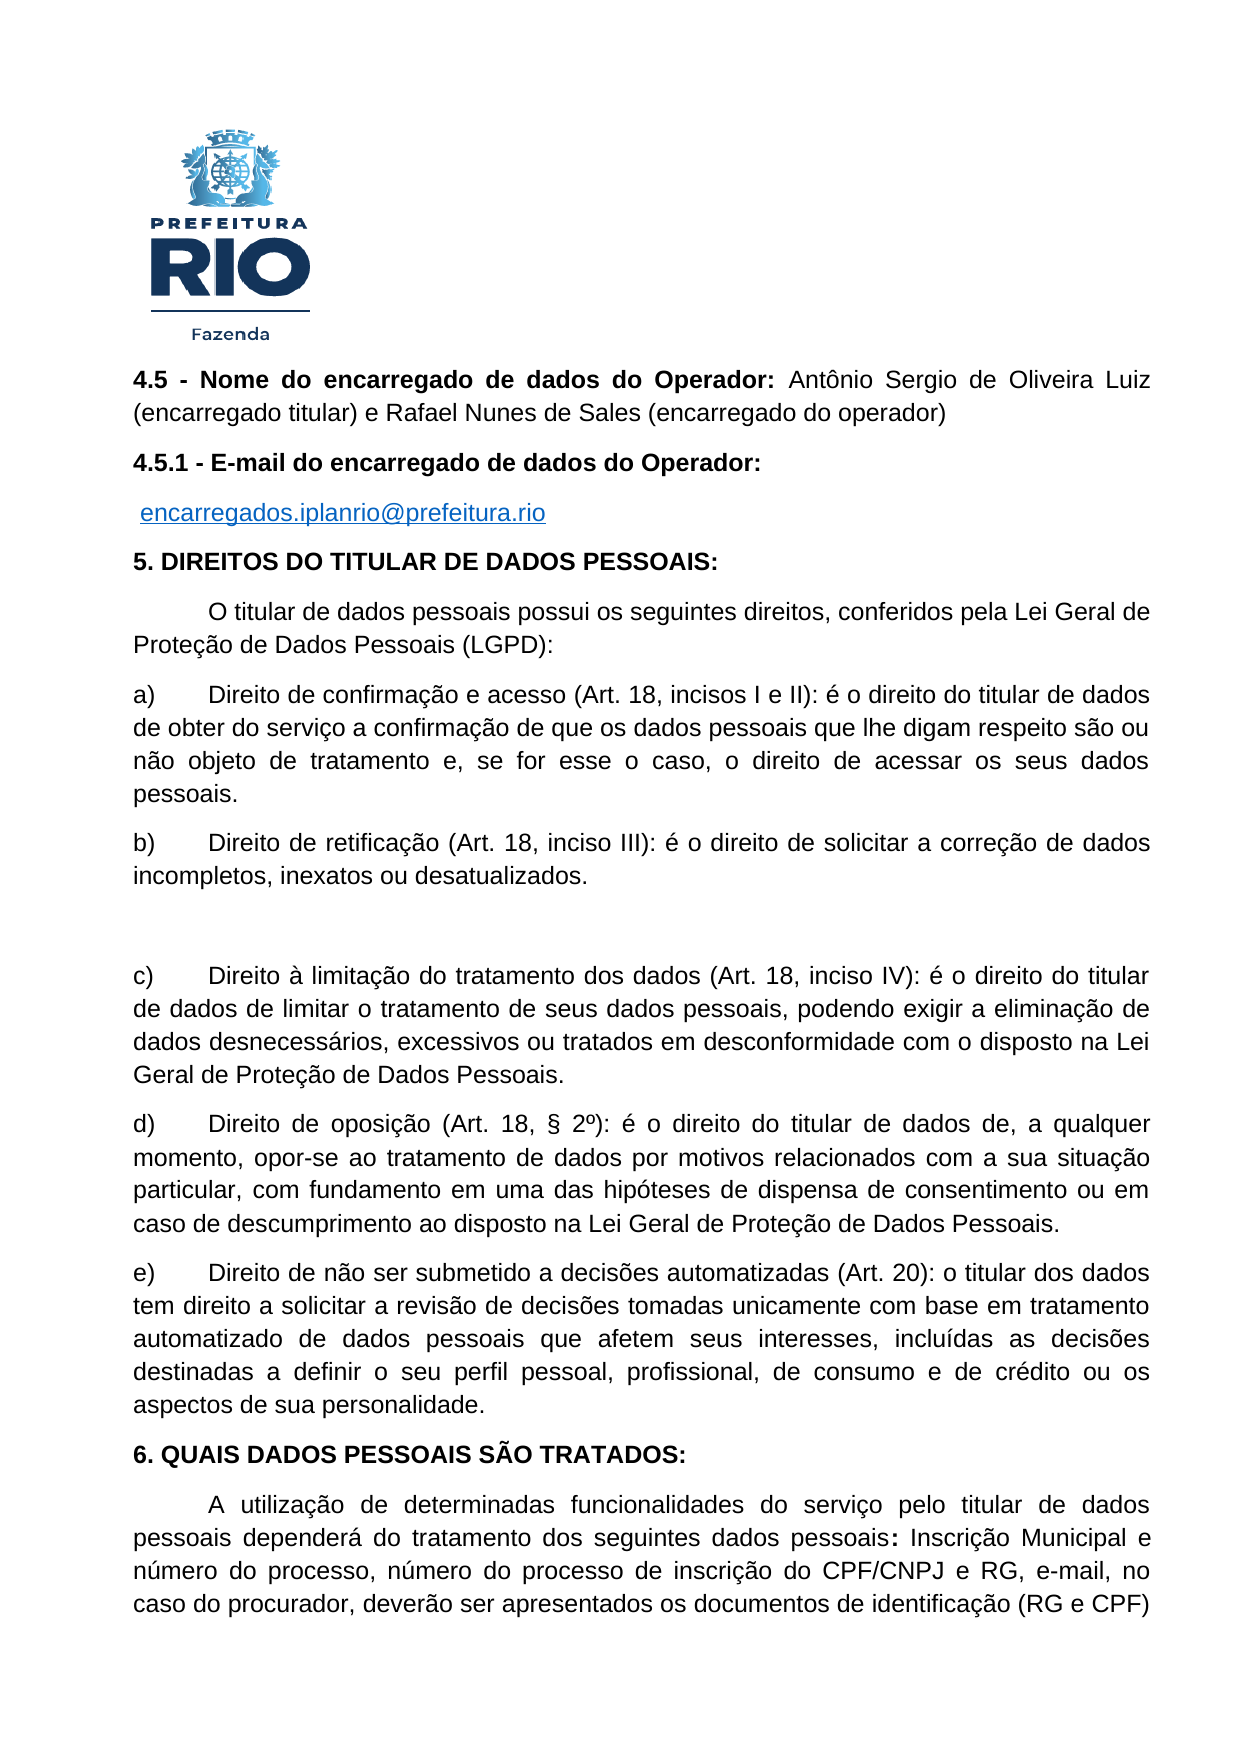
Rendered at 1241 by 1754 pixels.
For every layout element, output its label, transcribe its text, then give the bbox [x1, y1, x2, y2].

text 4.5.1 - E-mail do encarregado de dados do Operador: [133, 448, 1152, 477]
text b) Direito de retificação (Art. 18, inciso III): é o direito de solicitar a correção de dados incompletos, inexatos ou desatualizados. [133, 828, 1152, 890]
text encarregados.iplanrio@prefeitura.rio [133, 497, 1152, 526]
text d) Direito de oposição (Art. 18, § 2º): é o direito do titular de dados de, a qualquer momento, opor-se ao tratamento de dados por motivos relacionados com a sua situação particular, com fundamento em uma das hipóteses de dispensa de consentimento ou em caso de descumprimento ao disposto na Lei Geral de Proteção de Dados Pessoais. [133, 1109, 1152, 1237]
text 5. DIREITOS DO TITULAR DE DADOS PESSOAIS: [133, 547, 1152, 576]
text e) Direito de não ser submetido a decisões automatizadas (Art. 20): o titular dos dados tem direito a solicitar a revisão de decisões tomadas unicamente com base em tratamento automatizado de dados pessoais que afetem seus interesses, incluídas as decisões destinadas a definir o seu perfil pessoal, profissional, de consumo e de crédito ou os aspectos de sua personalidade. [133, 1258, 1152, 1419]
picture [132, 118, 327, 347]
text c) Direito à limitação do tratamento dos dados (Art. 18, inciso IV): é o direito do titular de dados de limitar o tratamento de seus dados pessoais, podendo exigir a eliminação de dados desnecessários, excessivos ou tratados em desconformidade com o disposto na Lei Geral de Proteção de Dados Pessoais. [133, 961, 1152, 1088]
text 6. QUAIS DADOS PESSOAIS SÃO TRATADOS: [133, 1440, 1152, 1469]
text O titular de dados pessoais possui os seguintes direitos, conferidos pela Lei Geral de Proteção de Dados Pessoais (LGPD): [133, 597, 1152, 659]
text a) Direito de confirmação e acesso (Art. 18, incisos I e II): é o direito do titular de dados de obter do serviço a confirmação de que os dados pessoais que lhe digam respeito são ou não objeto de tratamento e, se for esse o caso, o direito de acessar os seus dados pessoais. [133, 679, 1152, 807]
text 4.5 - Nome do encarregado de dados do Operador: Antônio Sergio de Oliveira Luiz (encarregado titular) e Rafael Nunes de Sales (encarregado do operador) [133, 365, 1152, 427]
